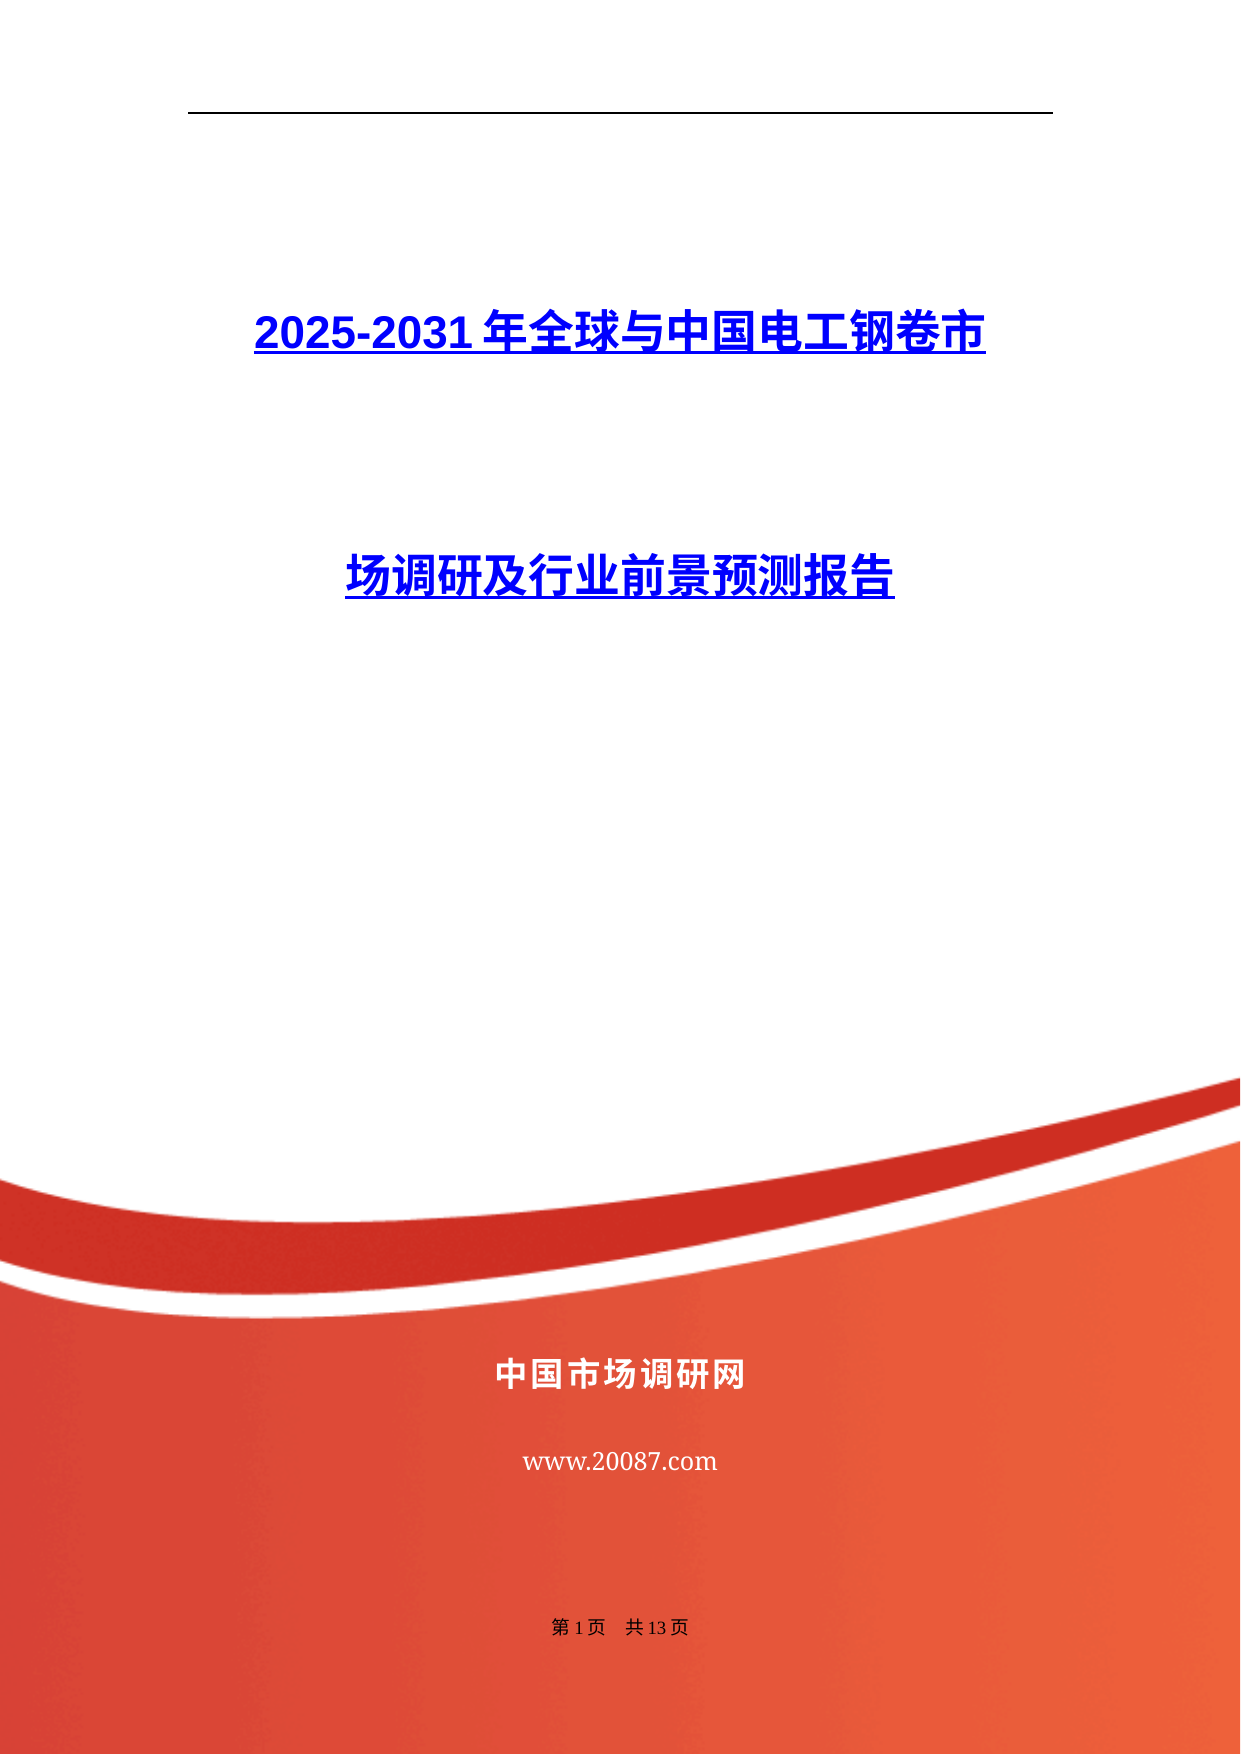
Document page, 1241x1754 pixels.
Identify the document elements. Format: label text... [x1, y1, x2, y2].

subtitle 中国市场调研网 [187, 1339, 1053, 1404]
table_header 2025-2031年全球与中国电工钢卷市场调研及行业前景预测报告 [188, 207, 1053, 773]
picture [0, 1006, 1241, 1754]
text www.20087.com [187, 1428, 1053, 1493]
